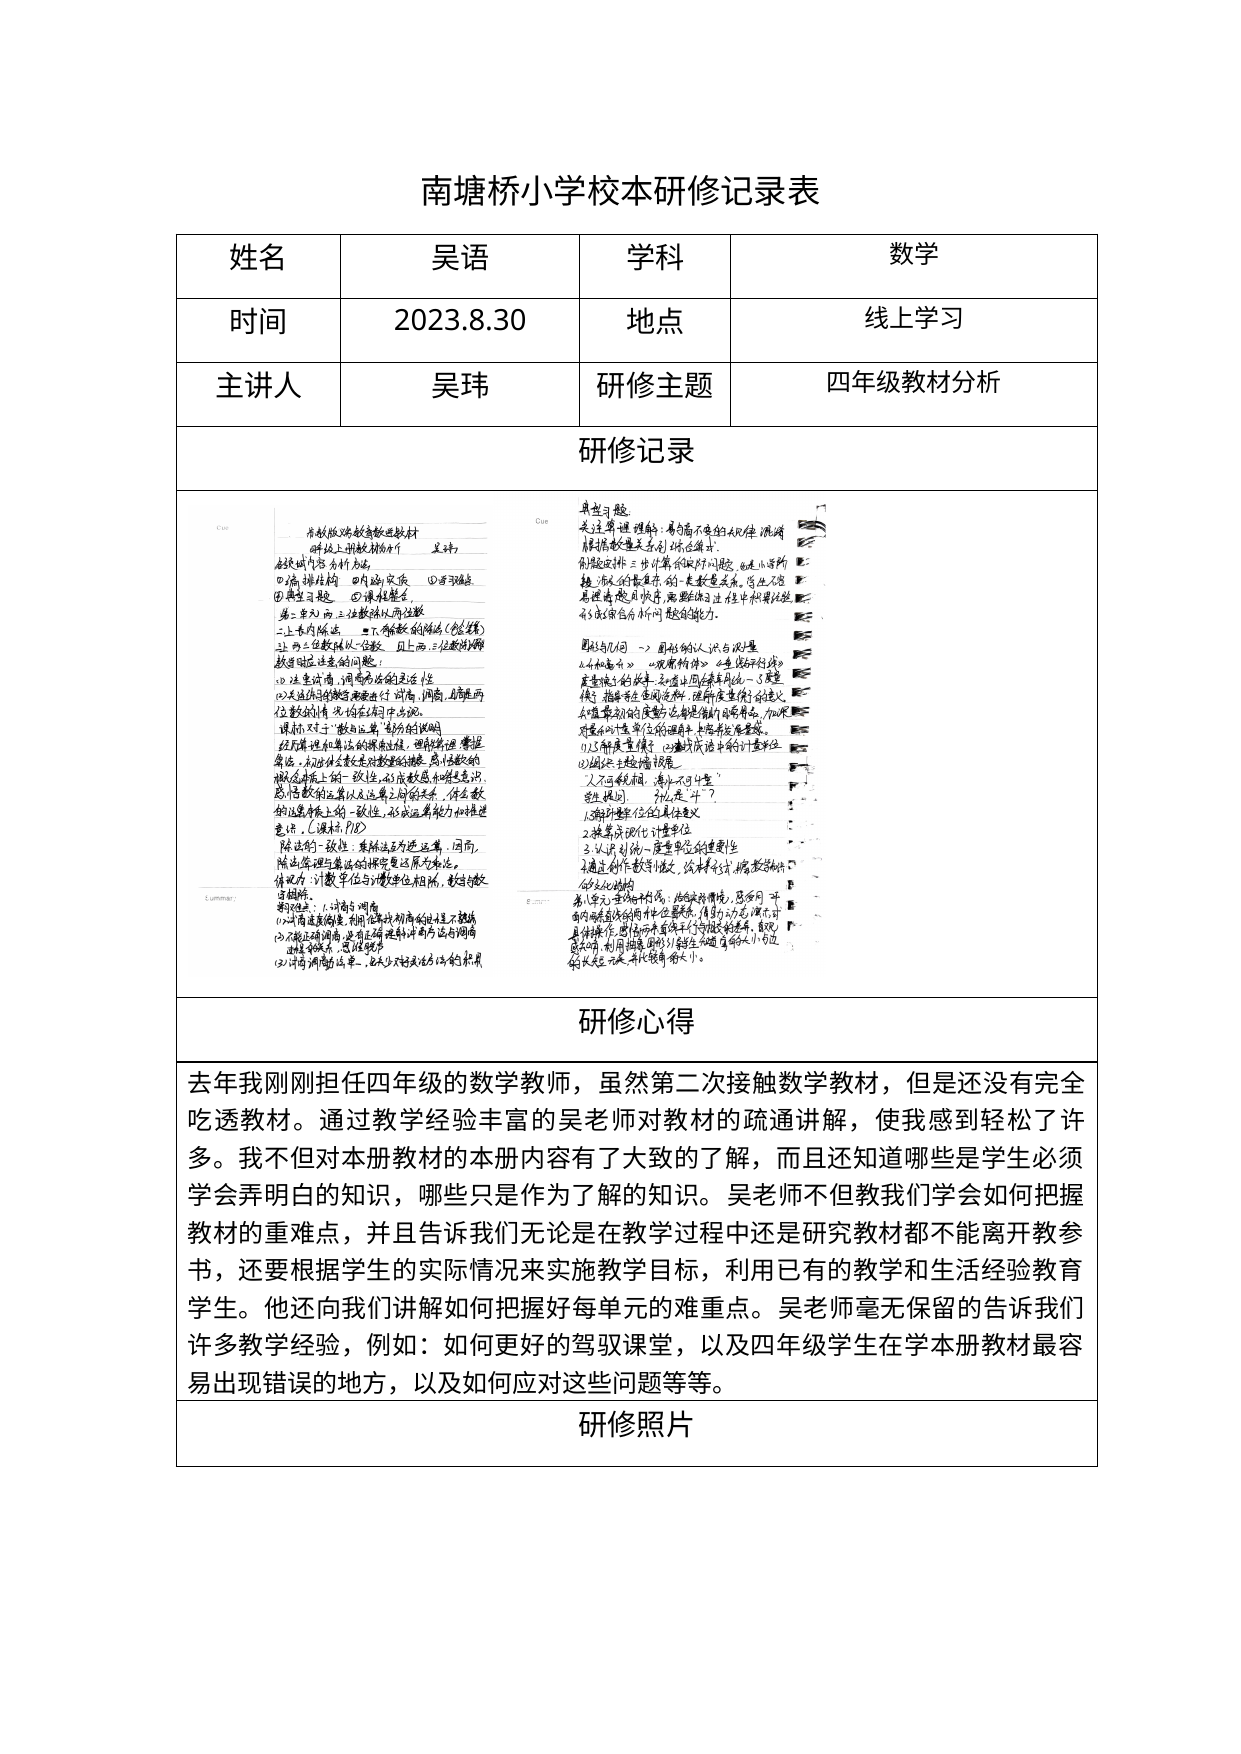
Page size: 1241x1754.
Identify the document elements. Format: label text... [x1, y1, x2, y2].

table_cell 时间 [177, 299, 340, 362]
table_cell 吴玮 [341, 363, 579, 426]
table_cell 研修主题 [580, 363, 730, 426]
table_cell 研修心得 [177, 998, 1097, 1061]
table_cell 2023.8.30 [341, 299, 579, 362]
table_cell 研修记录 [177, 427, 1097, 490]
table_cell 研修照片 [177, 1401, 1097, 1466]
picture [187, 491, 826, 977]
table_cell 地点 [580, 299, 730, 362]
table_cell 四年级教材分析 [731, 363, 1097, 426]
table_header 吴语 [341, 235, 579, 298]
table_header 数学 [731, 235, 1097, 298]
table_cell 主讲人 [177, 363, 340, 426]
table_cell 去年我刚刚担任四年级的数学教师，虽然第二次接触数学教材，但是还没有完全吃透教材。通过教学经验丰富的吴老师对教材的疏通讲解，使我感到轻松了许多。我不但对本册教材的本册内容有了大致的了解，而且还知道哪些是学生必须学会弄明白的知识，哪些只是作为了解的知识。吴老师不但教我们学会如何把握教材的重难点，并且告诉我们无论是在教学过程中还是研究教材都不能离开教参书，还要根据学生的实际情况来实施教学目标，利用已有的教学和生活经验教育学生。他还向我们讲解如何把握好每单元的难重点。吴老师毫无保留的告诉我们许多教学经验，例如：如何更好的驾驭课堂，以及四年级学生在学本册教材最容易出现错误的地方，以及如何应对这些问题等等。 [177, 1063, 1097, 1400]
text 南塘桥小学校本研修记录表 [187, 164, 1053, 213]
table_cell [177, 491, 1097, 997]
table_header 学科 [580, 235, 730, 298]
table_header 姓名 [177, 235, 340, 298]
table_cell 线上学习 [731, 299, 1097, 362]
